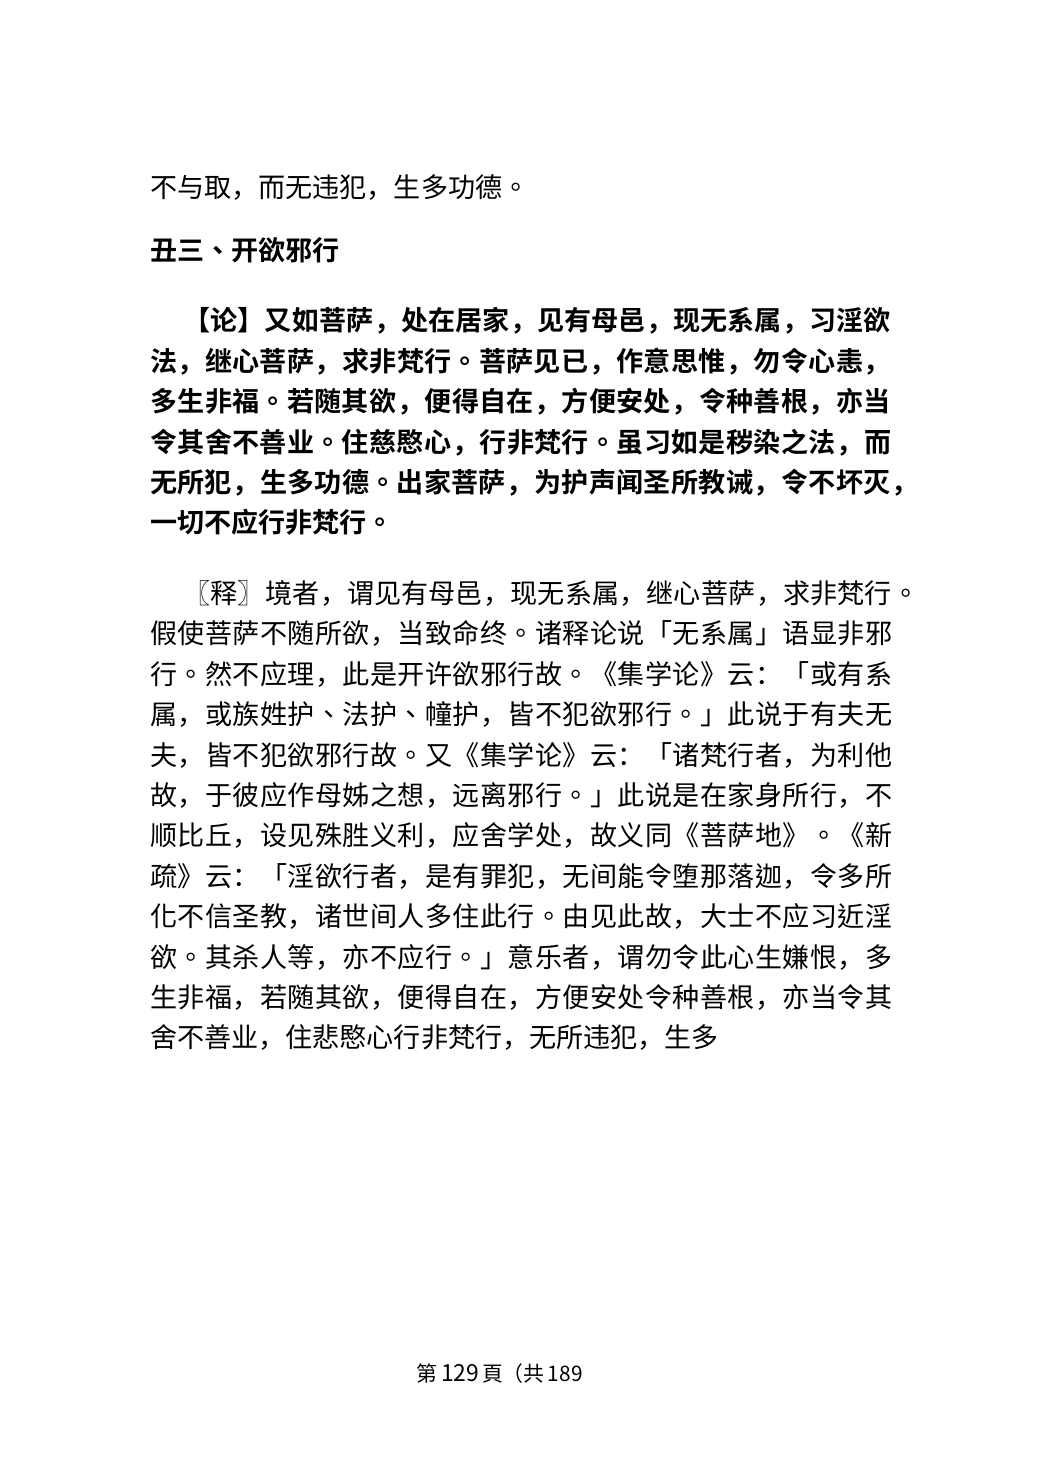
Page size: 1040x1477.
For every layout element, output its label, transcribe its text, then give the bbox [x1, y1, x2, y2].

subtitle 丑三、开欲邪⾏ [150, 229, 921, 268]
text 〖释〗境者，谓见有母邑，现无系属，继心菩萨，求非梵行。假使菩萨不随所欲，当致命终。诸释论说「无系属」语显非邪行。然不应理，此是开许欲邪行故。《集学论》云：「或有系属，或族姓护、法护、幢护，皆不犯欲邪行。」此说于有夫无夫，皆不犯欲邪行故。又《集学论》云：「诸梵行者，为利他故，于彼应作母姊之想，远离邪行。」此说是在家身所行，不顺比丘，设见殊胜义利，应舍学处，故义同《菩萨地》。《新疏》云：「淫欲行者，是有罪犯，无间能令堕那落迦，令多所化不信圣教，诸世间人多住此行。由见此故，大士不应习近淫欲。其杀人等，亦不应行。」意乐者，谓勿令此心生嫌恨，多生非福，若随其欲，便得自在，方便安处令种善根，亦当令其舍不善业，住悲愍心行非梵行，无所违犯，生多 [150, 572, 892, 1056]
text 不与取，而无违犯，生多功德。 [150, 166, 921, 206]
text 【论】又如菩萨，处在居家，见有母邑，现无系属，习淫欲法，继心菩萨，求非梵行。菩萨见已，作意思惟，勿令心恚， 多生非福。若随其欲，便得自在，方便安处，令种善根，亦当令其舍不善业。住慈愍心，行非梵行。虽习如是秽染之法，而无所犯，生多功德。出家菩萨，为护声闻圣所教诫，令不坏灭，一切不应行非梵行。 [150, 299, 891, 541]
